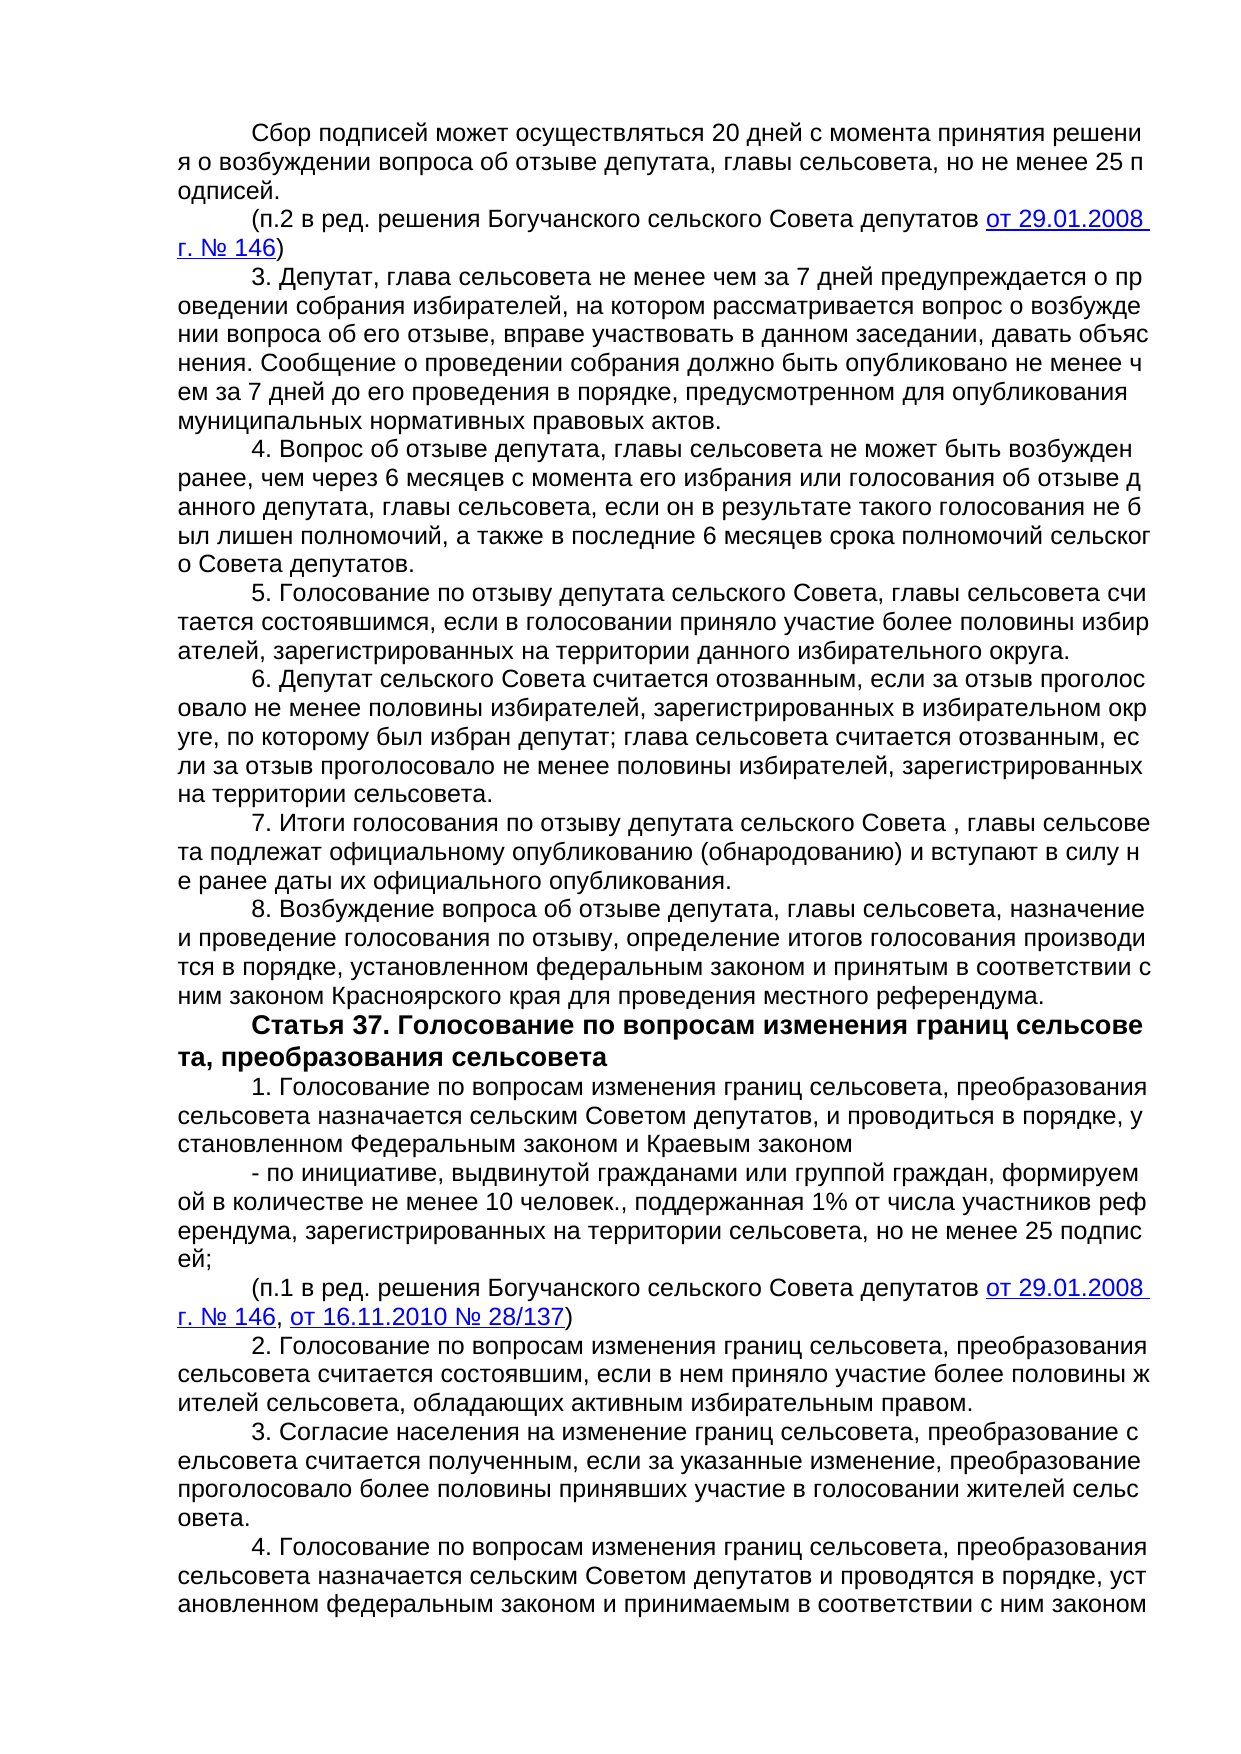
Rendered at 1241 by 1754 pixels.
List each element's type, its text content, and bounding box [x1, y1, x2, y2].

text 7. Итоги голосования по отзыву депутата сельского Совета , главы сельсовета подлежат официальному опубликованию (обнародованию) и вступают в силу не ранее даты их официального опубликования. [177, 808, 1152, 894]
text 5. Голосование по отзыву депутата сельского Совета, главы сельсовета считается состоявшимся, если в голосовании приняло участие более половины избирателей, зарегистрированных на территории данного избирательного округа. [177, 578, 1152, 664]
text 3. Депутат, глава сельсовета не менее чем за 7 дней предупреждается о проведении собрания избирателей, на котором рассматривается вопрос о возбуждении вопроса об его отзыве, вправе участвовать в данном заседании, давать объяснения. Сообщение о проведении собрания должно быть опубликовано не менее чем за 7 дней до его проведения в порядке, предусмотренном для опубликования муниципальных нормативных правовых актов. [177, 262, 1152, 434]
text Статья 37. Голосование по вопросам изменения границ сельсовета, преобразования сельсовета [177, 1009, 1152, 1072]
text - по инициативе, выдвинутой гражданами или группой граждан, формируемой в количестве не менее 10 человек., поддержанная 1% от числа участников референдума, зарегистрированных на территории сельсовета, но не менее 25 подписей; [177, 1158, 1152, 1273]
text 1. Голосование по вопросам изменения границ сельсовета, преобразования сельсовета назначается сельским Советом депутатов, и проводиться в порядке, установленном Федеральным законом и Краевым законом [177, 1072, 1152, 1158]
text 3. Согласие населения на изменение границ сельсовета, преобразование сельсовета считается полученным, если за указанные изменение, преобразование проголосовало более половины принявших участие в голосовании жителей сельсовета. [177, 1417, 1152, 1532]
text 4. Вопрос об отзыве депутата, главы сельсовета не может быть возбужден ранее, чем через 6 месяцев с момента его избрания или голосования об отзыве данного депутата, главы сельсовета, если он в результате такого голосования не был лишен полномочий, а также в последние 6 месяцев срока полномочий сельского Совета депутатов. [177, 434, 1152, 578]
text 2. Голосование по вопросам изменения границ сельсовета, преобразования сельсовета считается состоявшим, если в нем приняло участие более половины жителей сельсовета, обладающих активным избирательным правом. [177, 1331, 1152, 1417]
text Сбор подписей может осуществляться 20 дней с момента принятия решения о возбуждении вопроса об отзыве депутата, главы сельсовета, но не менее 25 подписей. [177, 118, 1152, 204]
text 8. Возбуждение вопроса об отзыве депутата, главы сельсовета, назначение и проведение голосования по отзыву, определение итогов голосования производится в порядке, установленном федеральным законом и принятым в соответствии с ним законом Красноярского края для проведения местного референдума. [177, 894, 1152, 1009]
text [177, 1532, 1152, 1618]
text (п.1 в ред. решения Богучанского сельского Совета депутатов от 29.01.2008 г. № 146, от 16.11.2010 № 28/137) [177, 1273, 1152, 1331]
text (п.2 в ред. решения Богучанского сельского Совета депутатов от 29.01.2008 г. № 146) [177, 204, 1152, 262]
text 6. Депутат сельского Совета считается отозванным, если за отзыв проголосовало не менее половины избирателей, зарегистрированных в избирательном округе, по которому был избран депутат; глава сельсовета считается отозванным, если за отзыв проголосовало не менее половины избирателей, зарегистрированных на территории сельсовета. [177, 664, 1152, 808]
